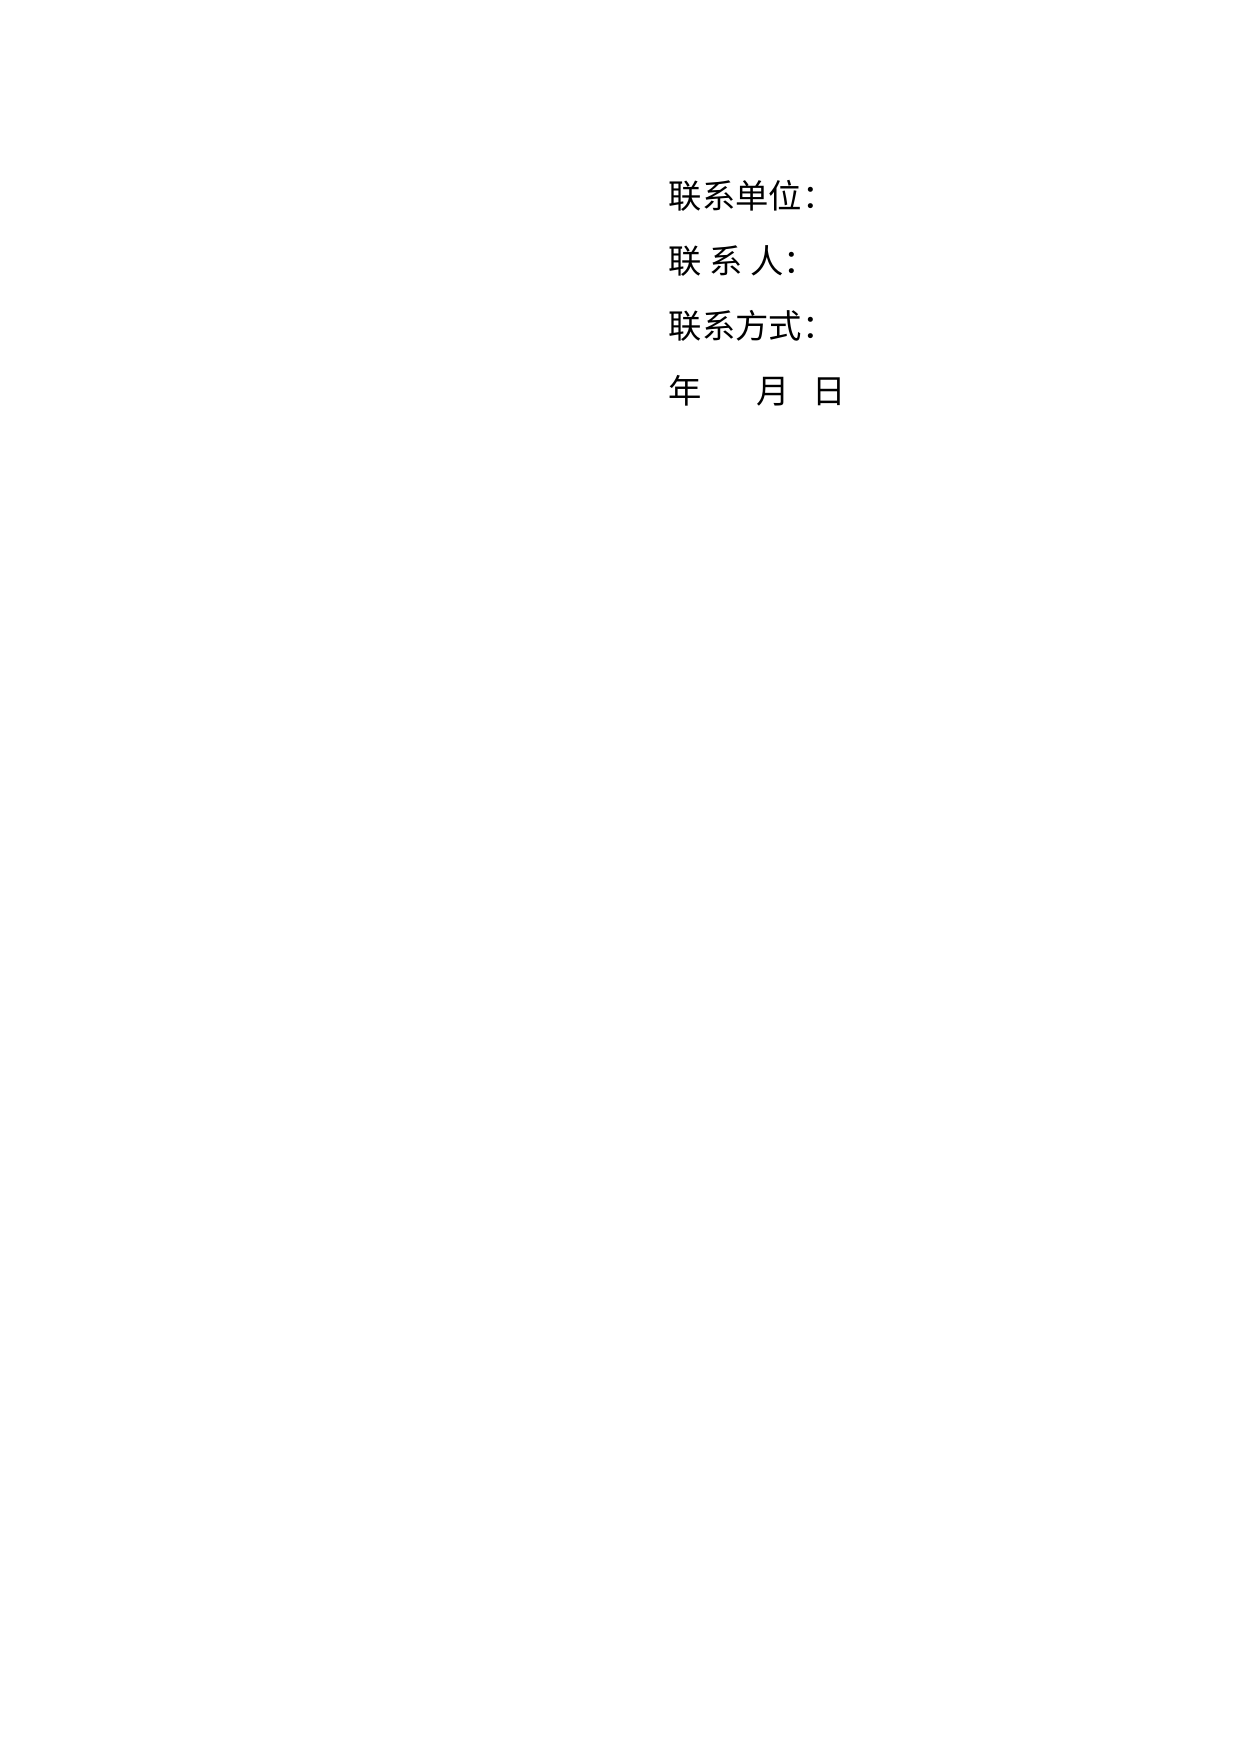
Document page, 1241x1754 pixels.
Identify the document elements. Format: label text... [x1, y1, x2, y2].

text 联系单位： [669, 162, 1053, 227]
text 年 月 日 [669, 357, 1053, 422]
text 联 系 人： [669, 227, 1053, 292]
text 联系方式： [669, 292, 1053, 357]
